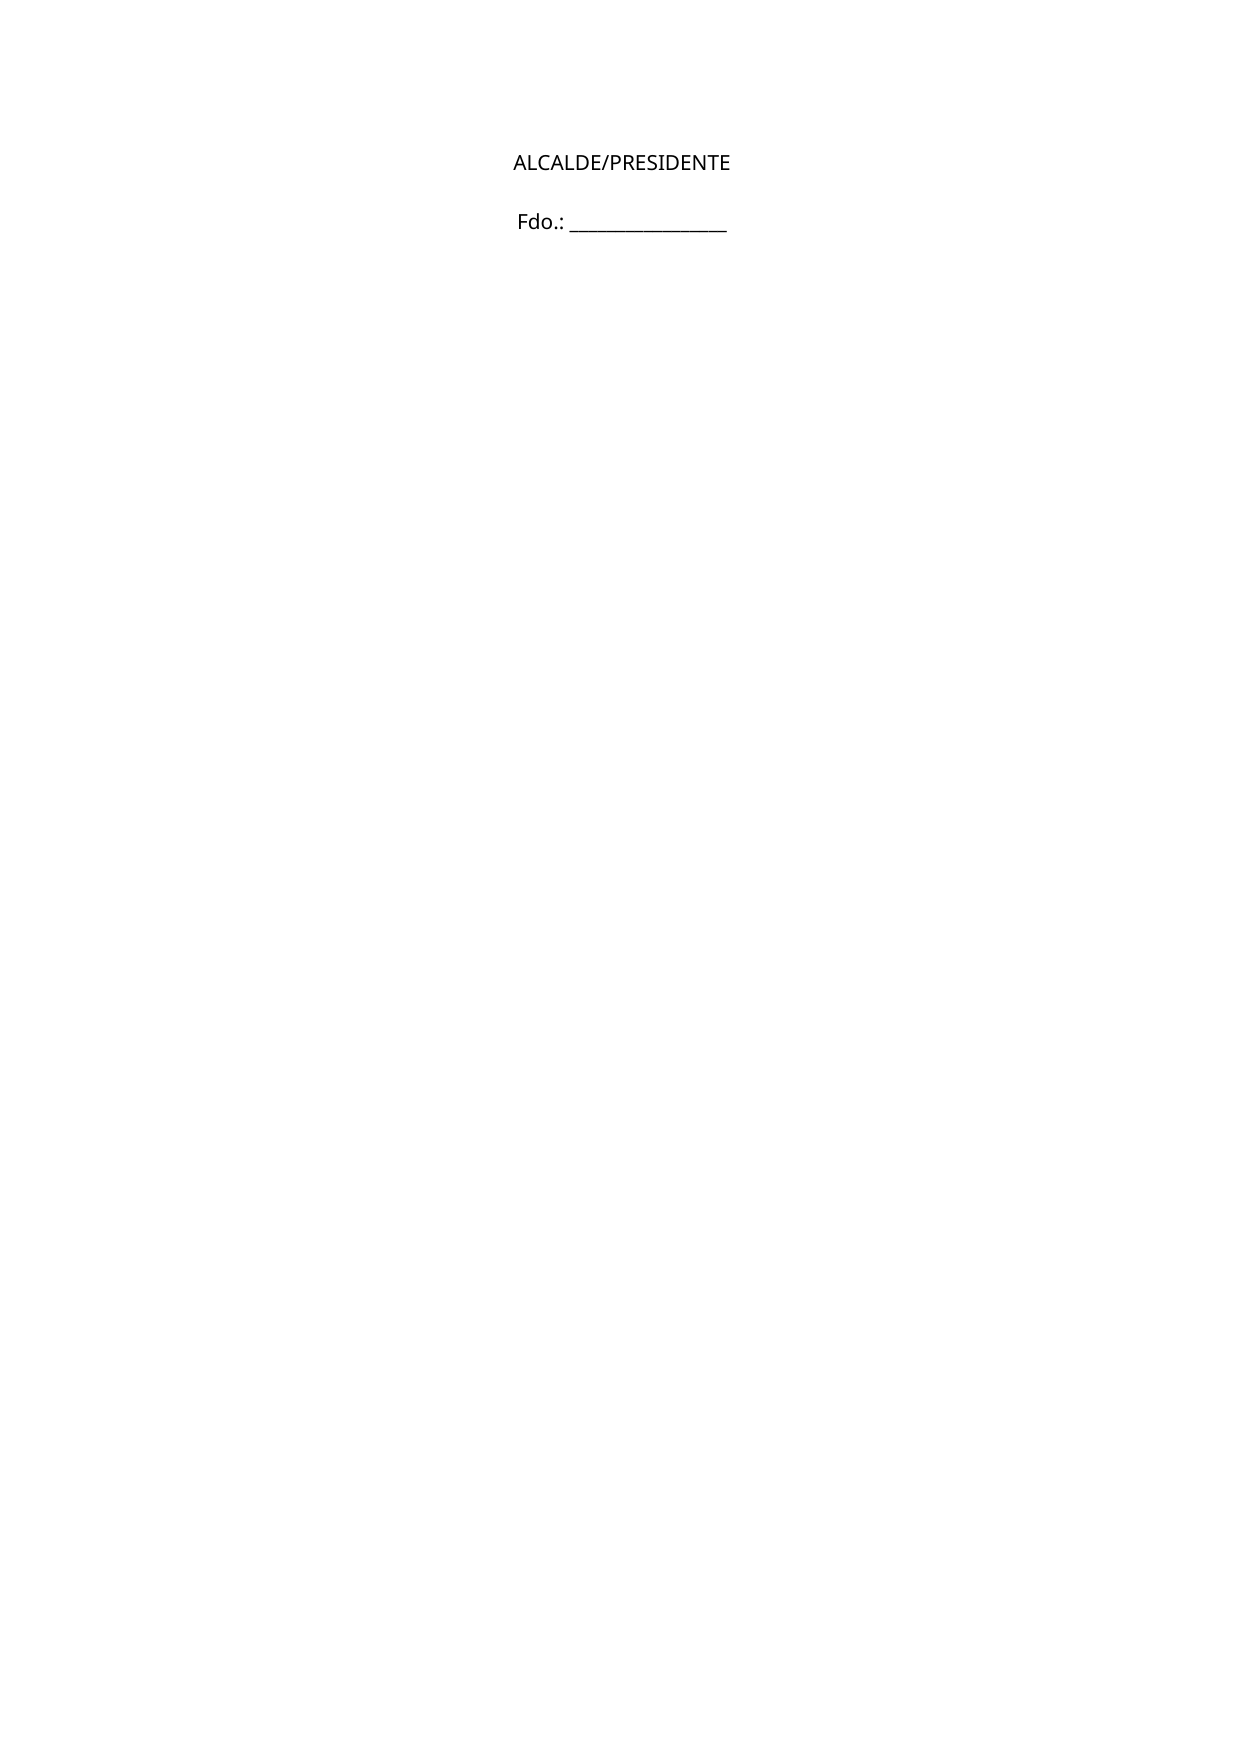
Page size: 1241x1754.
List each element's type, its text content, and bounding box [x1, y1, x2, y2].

text Fdo.: _________________ [177, 207, 1066, 235]
text ALCALDE/PRESIDENTE [177, 148, 1066, 176]
